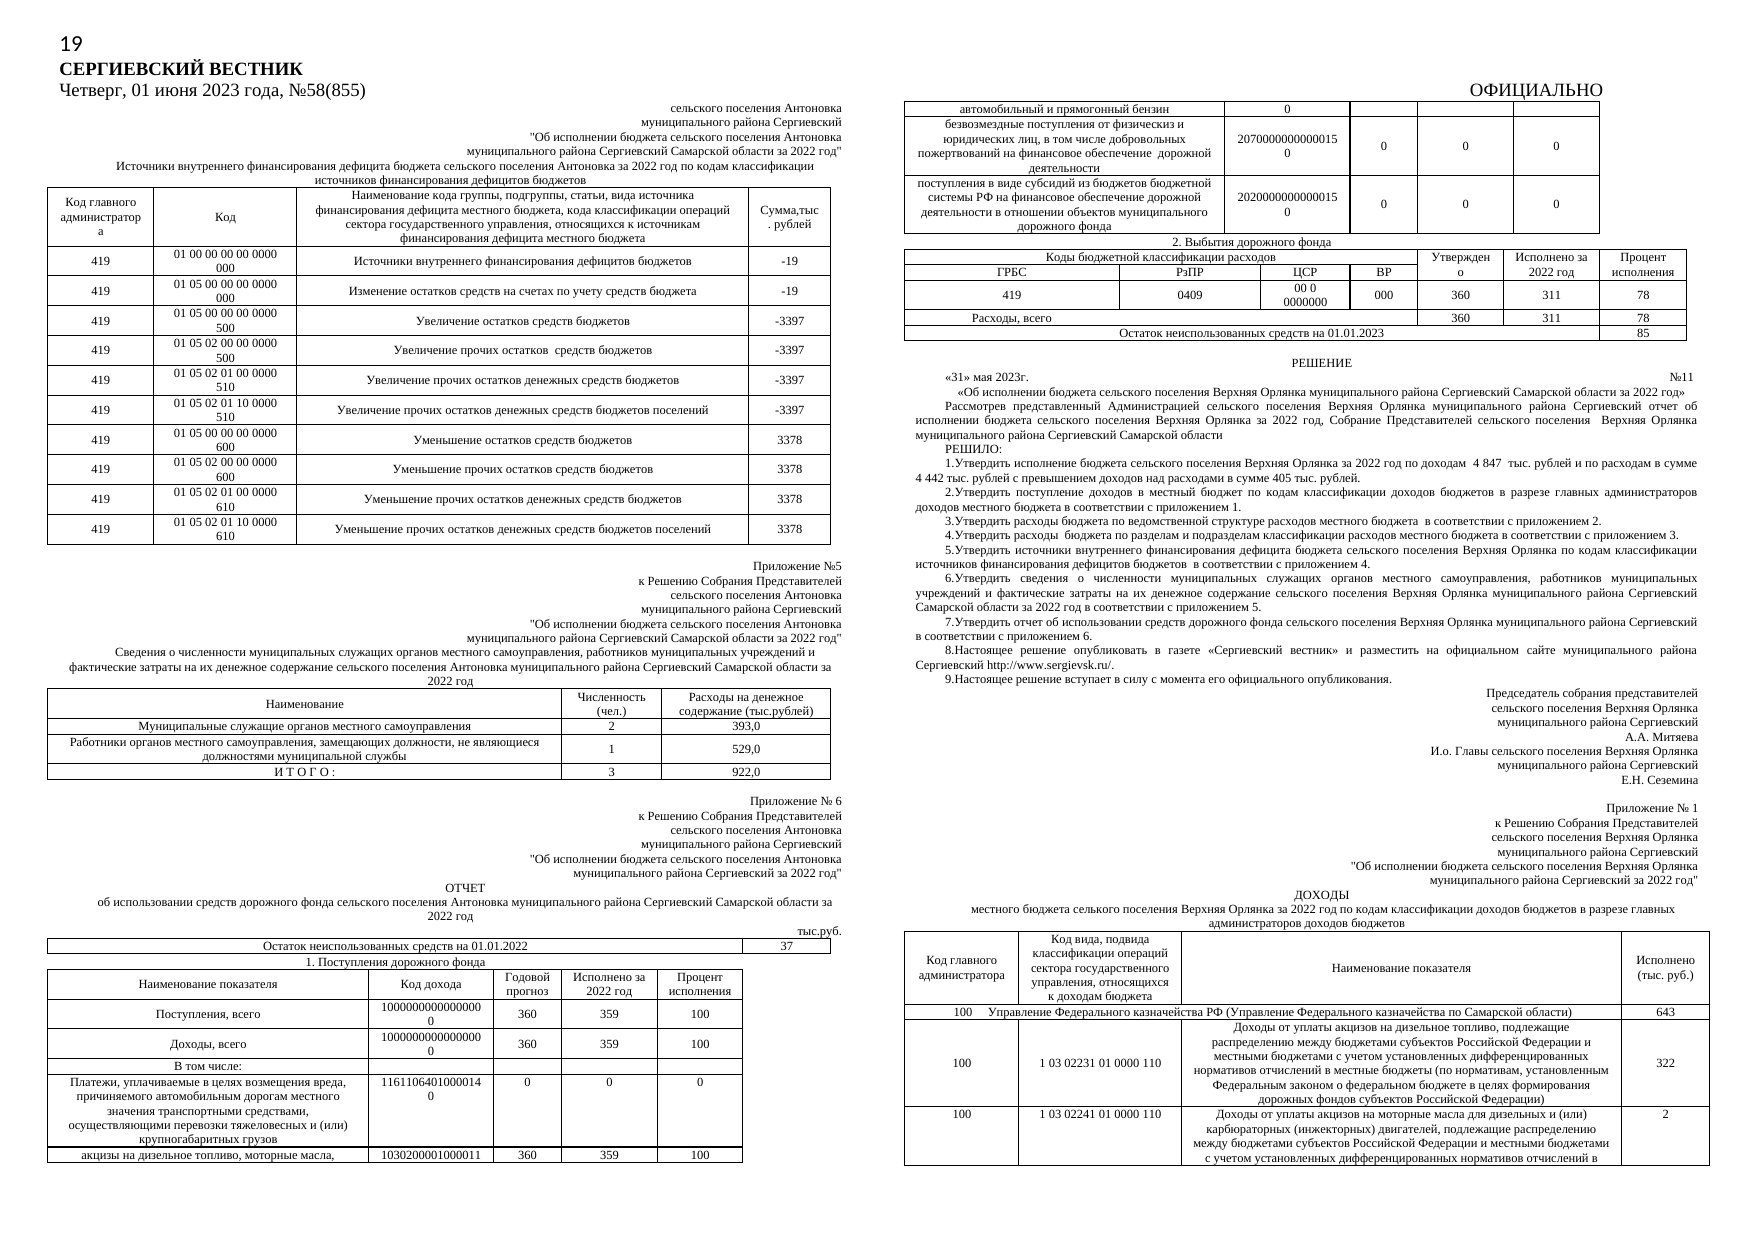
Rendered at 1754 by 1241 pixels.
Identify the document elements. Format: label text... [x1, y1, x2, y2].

text "Об исполнении бюджета сельского поселения Антоновка [59, 616, 842, 631]
text Приложение № 1 [915, 801, 1698, 816]
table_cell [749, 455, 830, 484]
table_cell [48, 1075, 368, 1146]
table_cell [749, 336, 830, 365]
text муниципального района Сергиевский [915, 758, 1698, 772]
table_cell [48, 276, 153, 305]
text А.А. Митяева [915, 729, 1698, 744]
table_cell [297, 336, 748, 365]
text Рассмотрев представленный Администрацией сельского поселения Верхняя Орлянка муниципального района Сергиевский отчет об исполнении бюджета сельского поселения Верхняя Орлянка за 2022 год, Собрание Представителей сельского поселения Верхняя Орлянка муниципального района Сергиевский Самарской области [915, 399, 1698, 442]
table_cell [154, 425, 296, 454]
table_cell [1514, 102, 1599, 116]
text сельского поселения Верхняя Орлянка [915, 830, 1698, 844]
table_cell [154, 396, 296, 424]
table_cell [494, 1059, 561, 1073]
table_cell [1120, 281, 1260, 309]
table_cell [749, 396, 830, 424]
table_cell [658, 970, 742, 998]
text 4.Утвердить расходы бюджета по разделам и подразделам классификации расходов местного бюджета в соответствии с приложением 3. [915, 528, 1698, 542]
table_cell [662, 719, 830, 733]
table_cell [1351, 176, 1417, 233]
text сельского поселения Верхняя Орлянка [915, 701, 1698, 715]
text Председатель собрания представителей [915, 686, 1698, 701]
text Приложение №5 [59, 559, 842, 573]
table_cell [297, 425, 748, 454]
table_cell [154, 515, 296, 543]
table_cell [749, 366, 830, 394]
text ДОХОДЫ [915, 887, 1698, 902]
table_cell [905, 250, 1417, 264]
text "Об исполнении бюджета сельского поселения Верхняя Орлянка [915, 859, 1698, 873]
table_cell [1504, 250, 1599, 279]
text РЕШЕНИЕ [915, 356, 1698, 370]
text «Об исполнении бюджета сельского поселения Верхняя Орлянка муниципального района Сергиевский Самарской области за 2022 год» [915, 384, 1698, 399]
text сельского поселения Антоновка [59, 823, 842, 837]
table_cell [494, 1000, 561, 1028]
text муниципального района Сергиевский Самарской области за 2022 год" [59, 144, 842, 158]
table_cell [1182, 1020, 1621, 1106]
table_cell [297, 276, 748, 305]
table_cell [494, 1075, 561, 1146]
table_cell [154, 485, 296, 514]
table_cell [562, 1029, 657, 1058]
text И.о. Главы сельского поселения Верхняя Орлянка [915, 744, 1698, 758]
text Е.Н. Сеземина [915, 772, 1698, 787]
text муниципального района Сергиевский [915, 715, 1698, 729]
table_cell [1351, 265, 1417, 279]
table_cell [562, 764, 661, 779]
text 8.Настоящее решение опубликовать в газете «Сергиевский вестник» и разместить на официальном сайте муниципального района Сергиевский http://www.sergievsk.ru/. [915, 643, 1698, 672]
text 9.Настоящее решение вступает в силу с момента его официального опубликования. [915, 672, 1698, 686]
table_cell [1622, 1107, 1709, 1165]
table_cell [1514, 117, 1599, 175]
text муниципального района Сергиевский за 2022 год" [915, 873, 1698, 887]
text 2.Утвердить поступление доходов в местный бюджет по кодам классификации доходов бюджетов в разрезе главных администраторов доходов местного бюджета в соответствии с приложением 1. [915, 485, 1698, 514]
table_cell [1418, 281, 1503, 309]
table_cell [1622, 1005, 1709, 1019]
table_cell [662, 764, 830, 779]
text муниципального района Сергиевский [59, 115, 842, 129]
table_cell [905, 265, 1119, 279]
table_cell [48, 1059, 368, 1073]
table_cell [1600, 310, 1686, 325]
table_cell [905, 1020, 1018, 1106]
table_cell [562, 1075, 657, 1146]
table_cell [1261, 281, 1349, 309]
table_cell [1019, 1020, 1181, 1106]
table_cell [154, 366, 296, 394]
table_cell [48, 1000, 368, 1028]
text об использовании средств дорожного фонда сельского поселения Антоновка муниципального района Сергиевский Самарской области за 2022 год [59, 895, 842, 923]
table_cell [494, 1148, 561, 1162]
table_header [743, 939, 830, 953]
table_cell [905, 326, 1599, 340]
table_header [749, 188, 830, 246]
text 1.Утвердить исполнение бюджета сельского поселения Верхняя Орлянка за 2022 год по доходам 4 847 тыс. рублей и по расходам в сумме 4 442 тыс. рублей с превышением доходов над расходами в сумме 405 тыс. рублей. [915, 456, 1698, 485]
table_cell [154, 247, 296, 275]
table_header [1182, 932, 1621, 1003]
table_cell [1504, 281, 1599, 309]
text муниципального района Сергиевский за 2022 год" [59, 866, 842, 880]
text "Об исполнении бюджета сельского поселения Антоновка [59, 129, 842, 144]
text муниципального района Сергиевский Самарской области за 2022 год" [59, 631, 842, 645]
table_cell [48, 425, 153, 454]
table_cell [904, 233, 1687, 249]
text РЕШИЛО: [915, 442, 1698, 456]
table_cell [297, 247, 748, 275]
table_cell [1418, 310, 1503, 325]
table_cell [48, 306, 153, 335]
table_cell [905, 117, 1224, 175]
text 3.Утвердить расходы бюджета по ведомственной структуре расходов местного бюджета в соответствии с приложением 2. [915, 514, 1698, 528]
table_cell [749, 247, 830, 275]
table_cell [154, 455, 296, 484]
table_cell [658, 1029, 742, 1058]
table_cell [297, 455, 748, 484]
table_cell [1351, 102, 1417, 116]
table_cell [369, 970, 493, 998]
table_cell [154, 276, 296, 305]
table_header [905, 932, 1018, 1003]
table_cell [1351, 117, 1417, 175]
text ОТЧЕТ [59, 880, 842, 895]
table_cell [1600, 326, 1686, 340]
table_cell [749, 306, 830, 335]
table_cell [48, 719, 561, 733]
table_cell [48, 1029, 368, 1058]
text "Об исполнении бюджета сельского поселения Антоновка [59, 852, 842, 866]
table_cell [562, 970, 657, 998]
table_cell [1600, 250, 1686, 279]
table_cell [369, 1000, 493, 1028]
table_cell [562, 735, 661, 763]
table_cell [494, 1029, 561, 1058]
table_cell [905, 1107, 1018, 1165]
text муниципального района Сергиевский [915, 844, 1698, 859]
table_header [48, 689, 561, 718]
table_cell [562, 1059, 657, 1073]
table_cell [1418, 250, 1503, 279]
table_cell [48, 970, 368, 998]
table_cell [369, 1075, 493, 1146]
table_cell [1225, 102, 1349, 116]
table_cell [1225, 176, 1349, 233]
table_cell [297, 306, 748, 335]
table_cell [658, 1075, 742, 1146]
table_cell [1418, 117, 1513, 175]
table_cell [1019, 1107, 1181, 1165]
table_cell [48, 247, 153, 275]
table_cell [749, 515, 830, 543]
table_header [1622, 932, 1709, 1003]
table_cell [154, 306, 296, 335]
text Источники внутреннего финансирования дефицита бюджета сельского поселения Антоновка за 2022 год по кодам классификации источников финансирования дефицитов бюджетов [59, 158, 842, 187]
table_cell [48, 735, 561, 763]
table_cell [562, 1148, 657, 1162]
text 5.Утвердить источники внутреннего финансирования дефицита бюджета сельского поселения Верхняя Орлянка по кодам классификации источников финансирования дефицитов бюджетов в соответствии с приложением 4. [915, 542, 1698, 571]
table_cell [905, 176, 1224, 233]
text муниципального района Сергиевский [59, 602, 842, 616]
text «31» мая 2023г. №11 [915, 370, 1698, 384]
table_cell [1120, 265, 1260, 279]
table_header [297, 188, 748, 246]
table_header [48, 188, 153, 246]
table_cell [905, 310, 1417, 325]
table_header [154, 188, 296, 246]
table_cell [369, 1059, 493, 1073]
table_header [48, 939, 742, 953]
text к Решению Собрания Представителей [915, 816, 1698, 830]
text Приложение № 6 [59, 794, 842, 808]
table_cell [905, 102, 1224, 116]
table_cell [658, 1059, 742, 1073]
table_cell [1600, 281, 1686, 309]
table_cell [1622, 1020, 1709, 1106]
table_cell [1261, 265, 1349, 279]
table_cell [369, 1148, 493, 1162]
text к Решению Собрания Представителей [59, 808, 842, 823]
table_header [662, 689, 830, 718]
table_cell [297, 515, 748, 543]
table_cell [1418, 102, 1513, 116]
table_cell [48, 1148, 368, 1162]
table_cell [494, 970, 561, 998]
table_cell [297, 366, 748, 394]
text тыс.руб. [59, 923, 842, 938]
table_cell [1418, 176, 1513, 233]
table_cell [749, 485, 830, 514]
text местного бюджета селького поселения Верхняя Орлянка за 2022 год по кодам классификации доходов бюджетов в разрезе главных администраторов доходов бюджетов [915, 902, 1698, 931]
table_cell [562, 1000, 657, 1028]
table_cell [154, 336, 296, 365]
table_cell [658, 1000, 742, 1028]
text Сведения о численности муниципальных служащих органов местного самоуправления, работников муниципальных учреждений и фактические затраты на их денежное содержание сельского поселения Антоновка муниципального района Сергиевский Самарской области за 2022 год [59, 645, 842, 688]
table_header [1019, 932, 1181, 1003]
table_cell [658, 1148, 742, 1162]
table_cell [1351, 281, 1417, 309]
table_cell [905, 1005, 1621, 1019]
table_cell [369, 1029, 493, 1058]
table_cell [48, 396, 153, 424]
text сельского поселения Антоновка [59, 101, 842, 115]
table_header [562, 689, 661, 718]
text муниципального района Сергиевский [59, 837, 842, 852]
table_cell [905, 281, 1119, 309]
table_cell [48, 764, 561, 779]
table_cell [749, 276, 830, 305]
text 6.Утвердить сведения о численности муниципальных служащих органов местного самоуправления, работников муниципальных учреждений и фактические затраты на их денежное содержание сельского поселения Верхняя Орлянка муниципального района Сергиевский Самарской области за 2022 год в соответствии с приложением 5. [915, 571, 1698, 614]
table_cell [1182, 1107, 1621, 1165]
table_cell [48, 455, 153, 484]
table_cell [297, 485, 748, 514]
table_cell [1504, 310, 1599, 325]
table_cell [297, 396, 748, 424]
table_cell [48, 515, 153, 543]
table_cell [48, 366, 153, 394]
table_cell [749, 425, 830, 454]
text сельского поселения Антоновка [59, 588, 842, 602]
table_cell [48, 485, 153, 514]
text к Решению Собрания Представителей [59, 573, 842, 588]
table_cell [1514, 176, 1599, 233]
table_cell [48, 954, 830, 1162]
text 7.Утвердить отчет об использовании средств дорожного фонда сельского поселения Верхняя Орлянка муниципального района Сергиевский в соответствии с приложением 6. [915, 614, 1698, 643]
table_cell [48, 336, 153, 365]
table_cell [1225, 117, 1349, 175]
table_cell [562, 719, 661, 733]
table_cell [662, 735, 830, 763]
